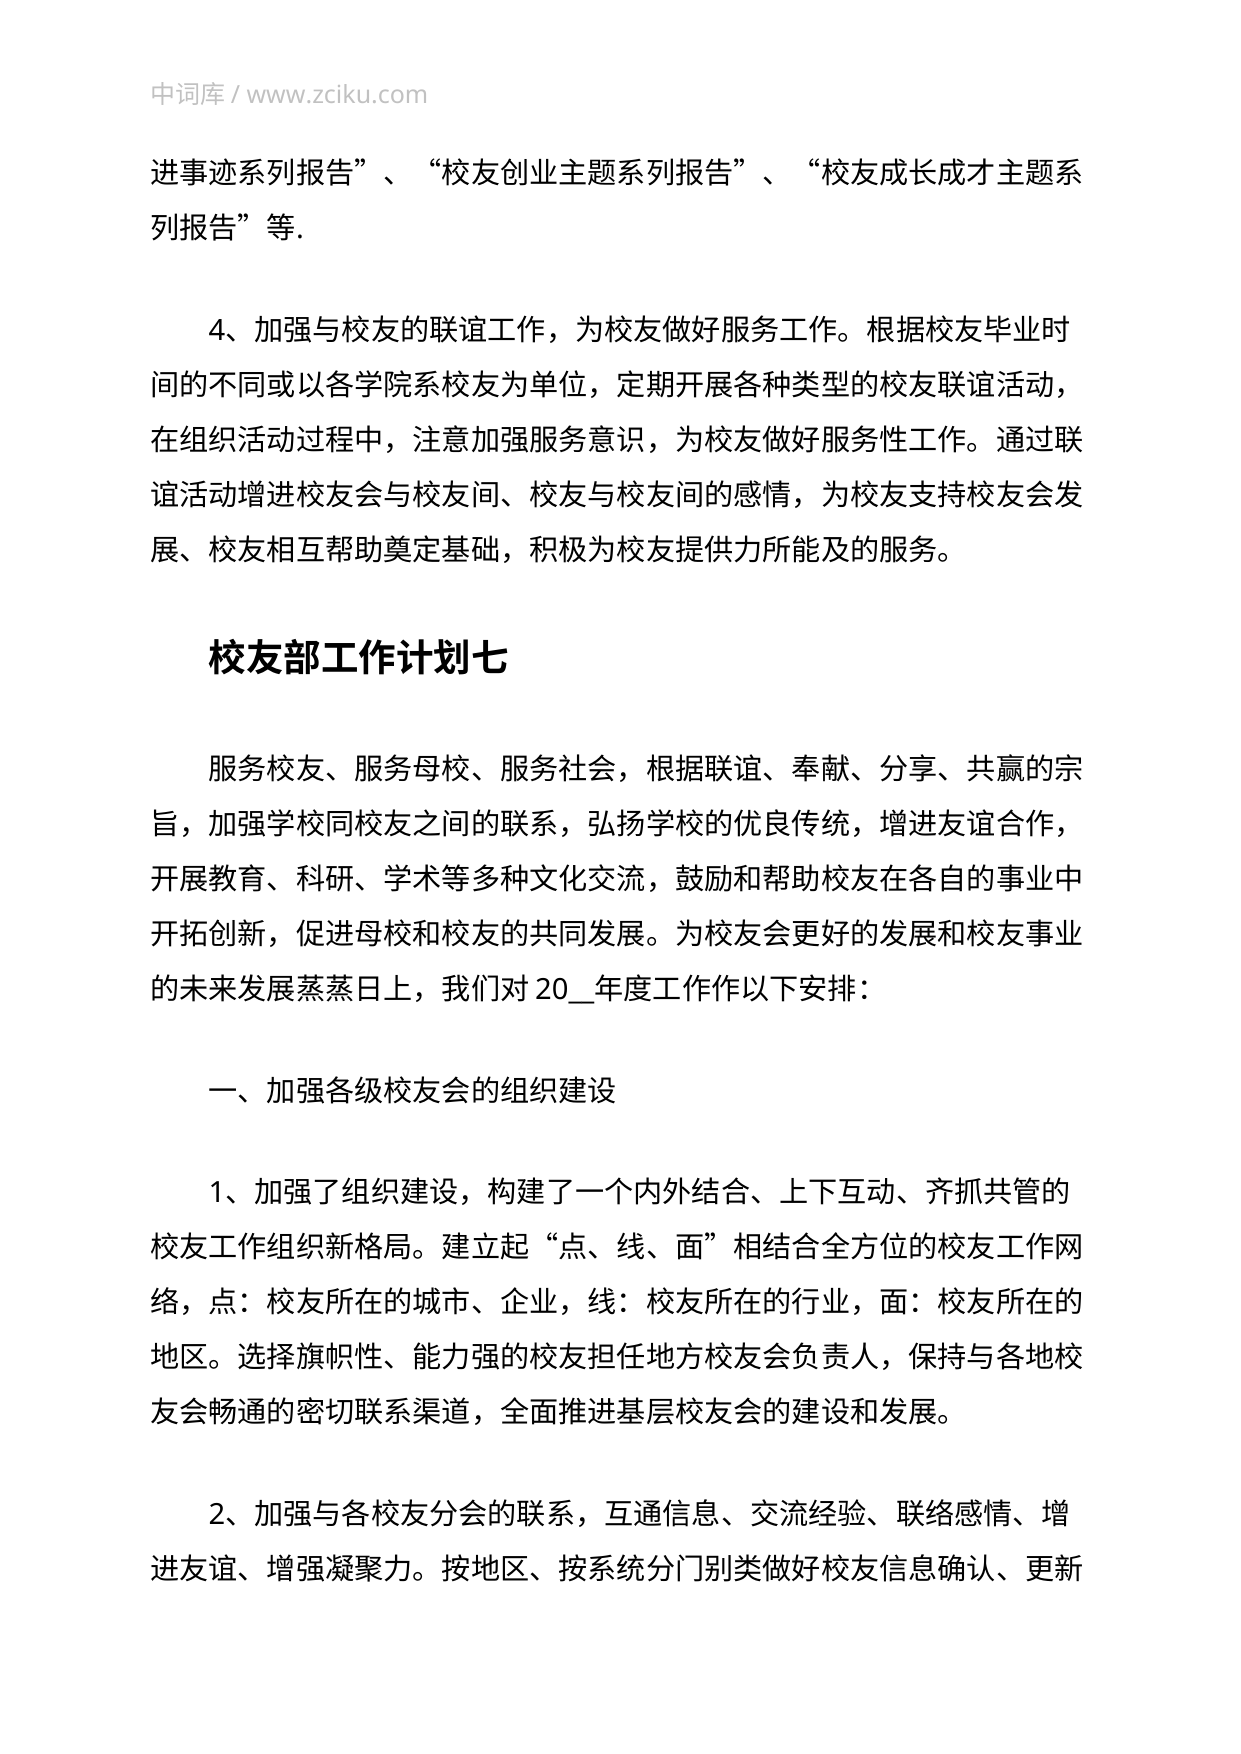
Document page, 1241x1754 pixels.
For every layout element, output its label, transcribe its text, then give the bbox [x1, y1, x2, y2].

text 校友部工作计划七 [150, 628, 1090, 683]
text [150, 150, 1090, 247]
text 4、加强与校友的联谊工作，为校友做好服务工作。根据校友毕业时间的不同或以各学院系校友为单位，定期开展各种类型的校友联谊活动，在组织活动过程中，注意加强服务意识，为校友做好服务性工作。通过联谊活动增进校友会与校友间、校友与校友间的感情，为校友支持校友会发展、校友相互帮助奠定基础，积极为校友提供力所能及的服务。 [150, 307, 1090, 569]
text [150, 1491, 1090, 1588]
text 一、加强各级校友会的组织建设 [150, 1067, 1090, 1109]
text 1、加强了组织建设，构建了一个内外结合、上下互动、齐抓共管的校友工作组织新格局。建立起“点、线、面”相结合全方位的校友工作网络，点：校友所在的城市、企业，线：校友所在的行业，面：校友所在的地区。选择旗帜性、能力强的校友担任地方校友会负责人，保持与各地校友会畅通的密切联系渠道，全面推进基层校友会的建设和发展。 [150, 1169, 1090, 1431]
text 服务校友、服务母校、服务社会，根据联谊、奉献、分享、共赢的宗旨，加强学校同校友之间的联系，弘扬学校的优良传统，增进友谊合作，开展教育、科研、学术等多种文化交流，鼓励和帮助校友在各自的事业中开拓创新，促进母校和校友的共同发展。为校友会更好的发展和校友事业的未来发展蒸蒸日上，我们对20__年度工作作以下安排： [150, 746, 1090, 1008]
